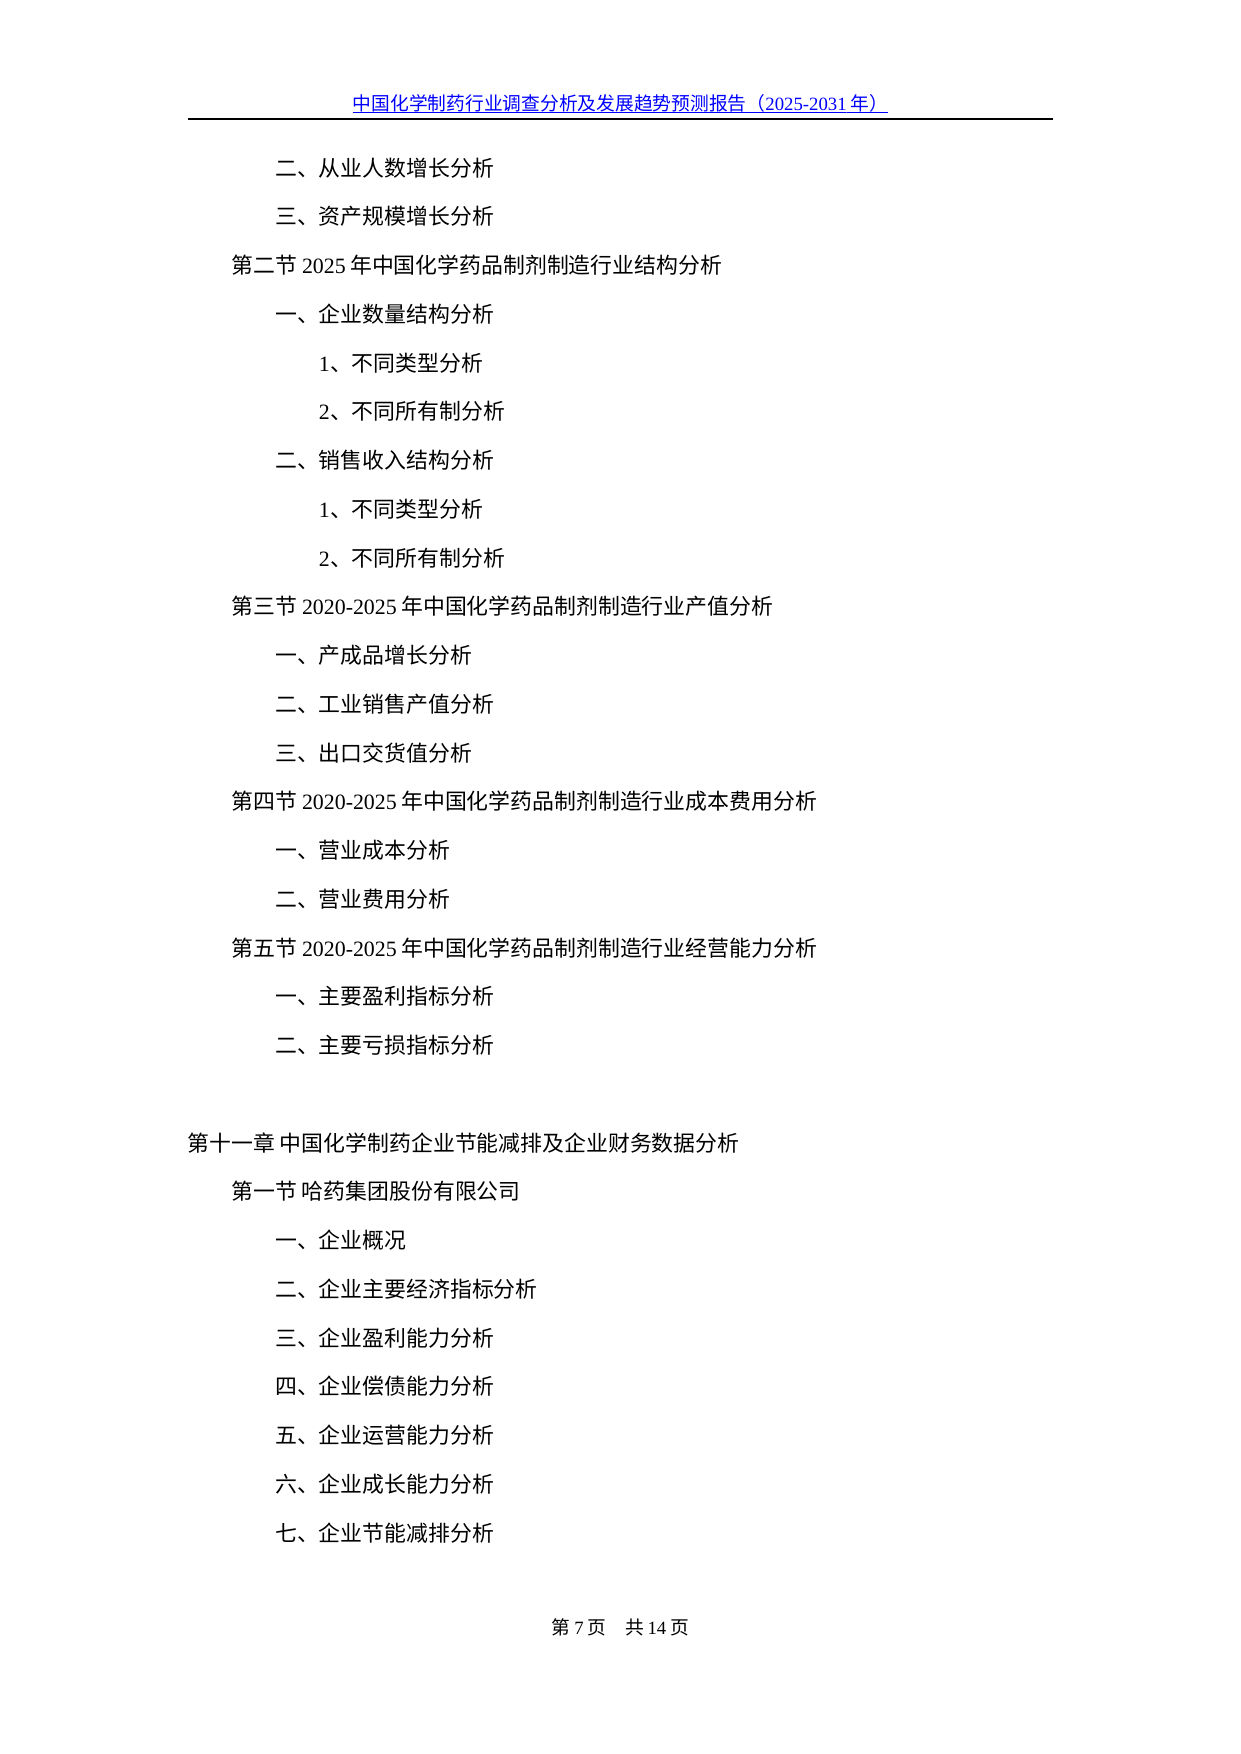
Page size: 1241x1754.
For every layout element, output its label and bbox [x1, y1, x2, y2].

text [187, 150, 1053, 1548]
